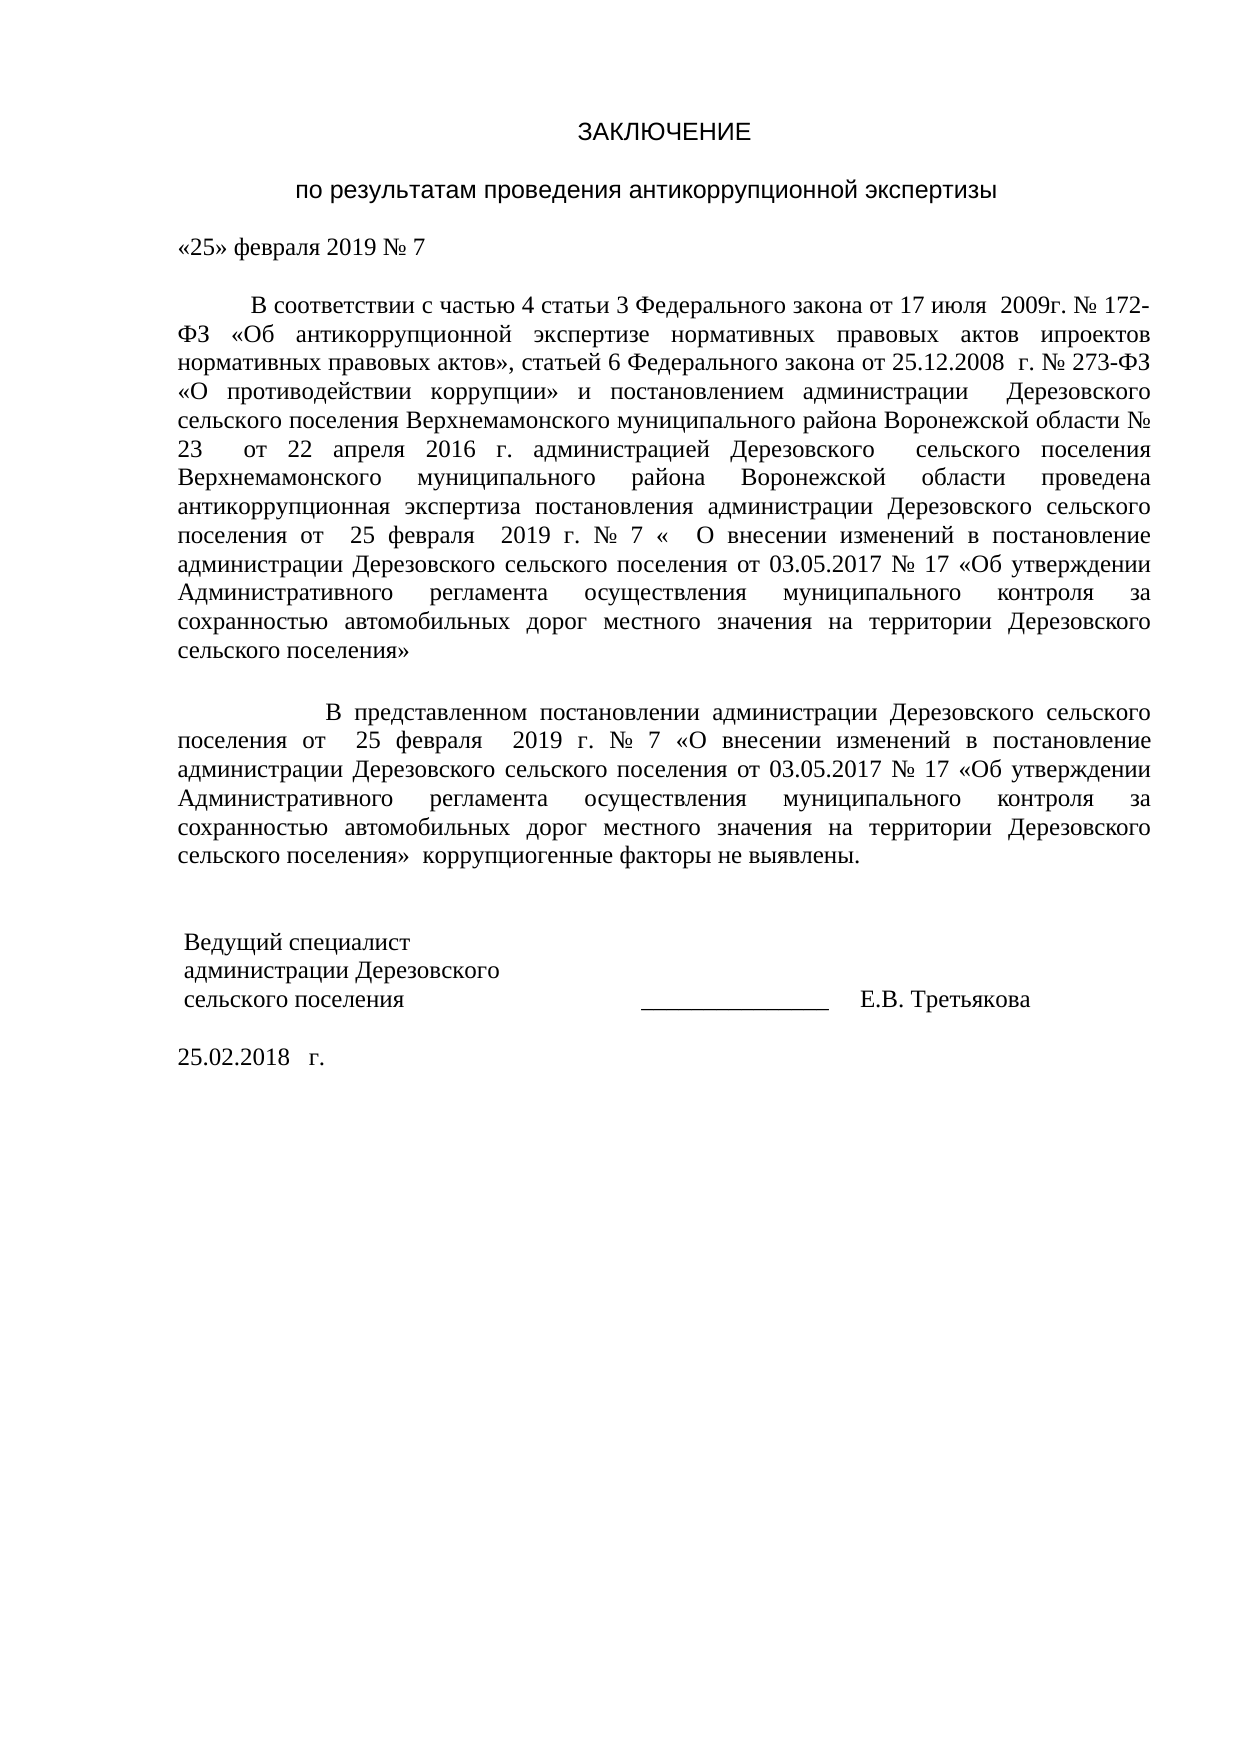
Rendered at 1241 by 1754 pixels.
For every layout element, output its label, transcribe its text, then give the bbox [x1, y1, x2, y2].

text 25.02.2018 г. [177, 1042, 1152, 1070]
text сельского поселения _______________ Е.В. Третьякова [177, 984, 1152, 1013]
text администрации Дерезовского [177, 955, 1152, 984]
text по результатам проведения антикоррупционной экспертизы [177, 175, 1152, 204]
text «25» февраля 2019 № 7 [177, 232, 1152, 261]
text Ведущий специалист [177, 927, 1152, 955]
text В представленном постановлении администрации Дерезовского сельского поселения от 25 февраля 2019 г. № 7 «О внесении изменений в постановление администрации Дерезовского сельского поселения от 03.05.2017 № 17 «Об утверждении Административного регламента осуществления муниципального контроля за сохранностью автомобильных дорог местного значения на территории Дерезовского сельского поселения» коррупциогенные факторы не выявлены. [177, 697, 1152, 869]
text В соответствии с частью 4 статьи 3 Федерального закона от 17 июля 2009г. № 172-ФЗ «Об антикоррупционной экспертизе нормативных правовых актов ипроектов нормативных правовых актов», статьей 6 Федерального закона от 25.12.2008 г. № 273-ФЗ «О противодействии коррупции» и постановлением администрации Дерезовского сельского поселения Верхнемамонского муниципального района Воронежской области № 23 от 22 апреля 2016 г. администрацией Дерезовского сельского поселения Верхнемамонского муниципального района Воронежской области проведена антикоррупционная экспертиза постановления администрации Дерезовского сельского поселения от 25 февраля 2019 г. № 7 « О внесении изменений в постановление администрации Дерезовского сельского поселения от 03.05.2017 № 17 «Об утверждении Административного регламента осуществления муниципального контроля за сохранностью автомобильных дорог местного значения на территории Дерезовского сельского поселения» [177, 290, 1152, 664]
text ЗАКЛЮЧЕНИЕ [177, 117, 1152, 146]
